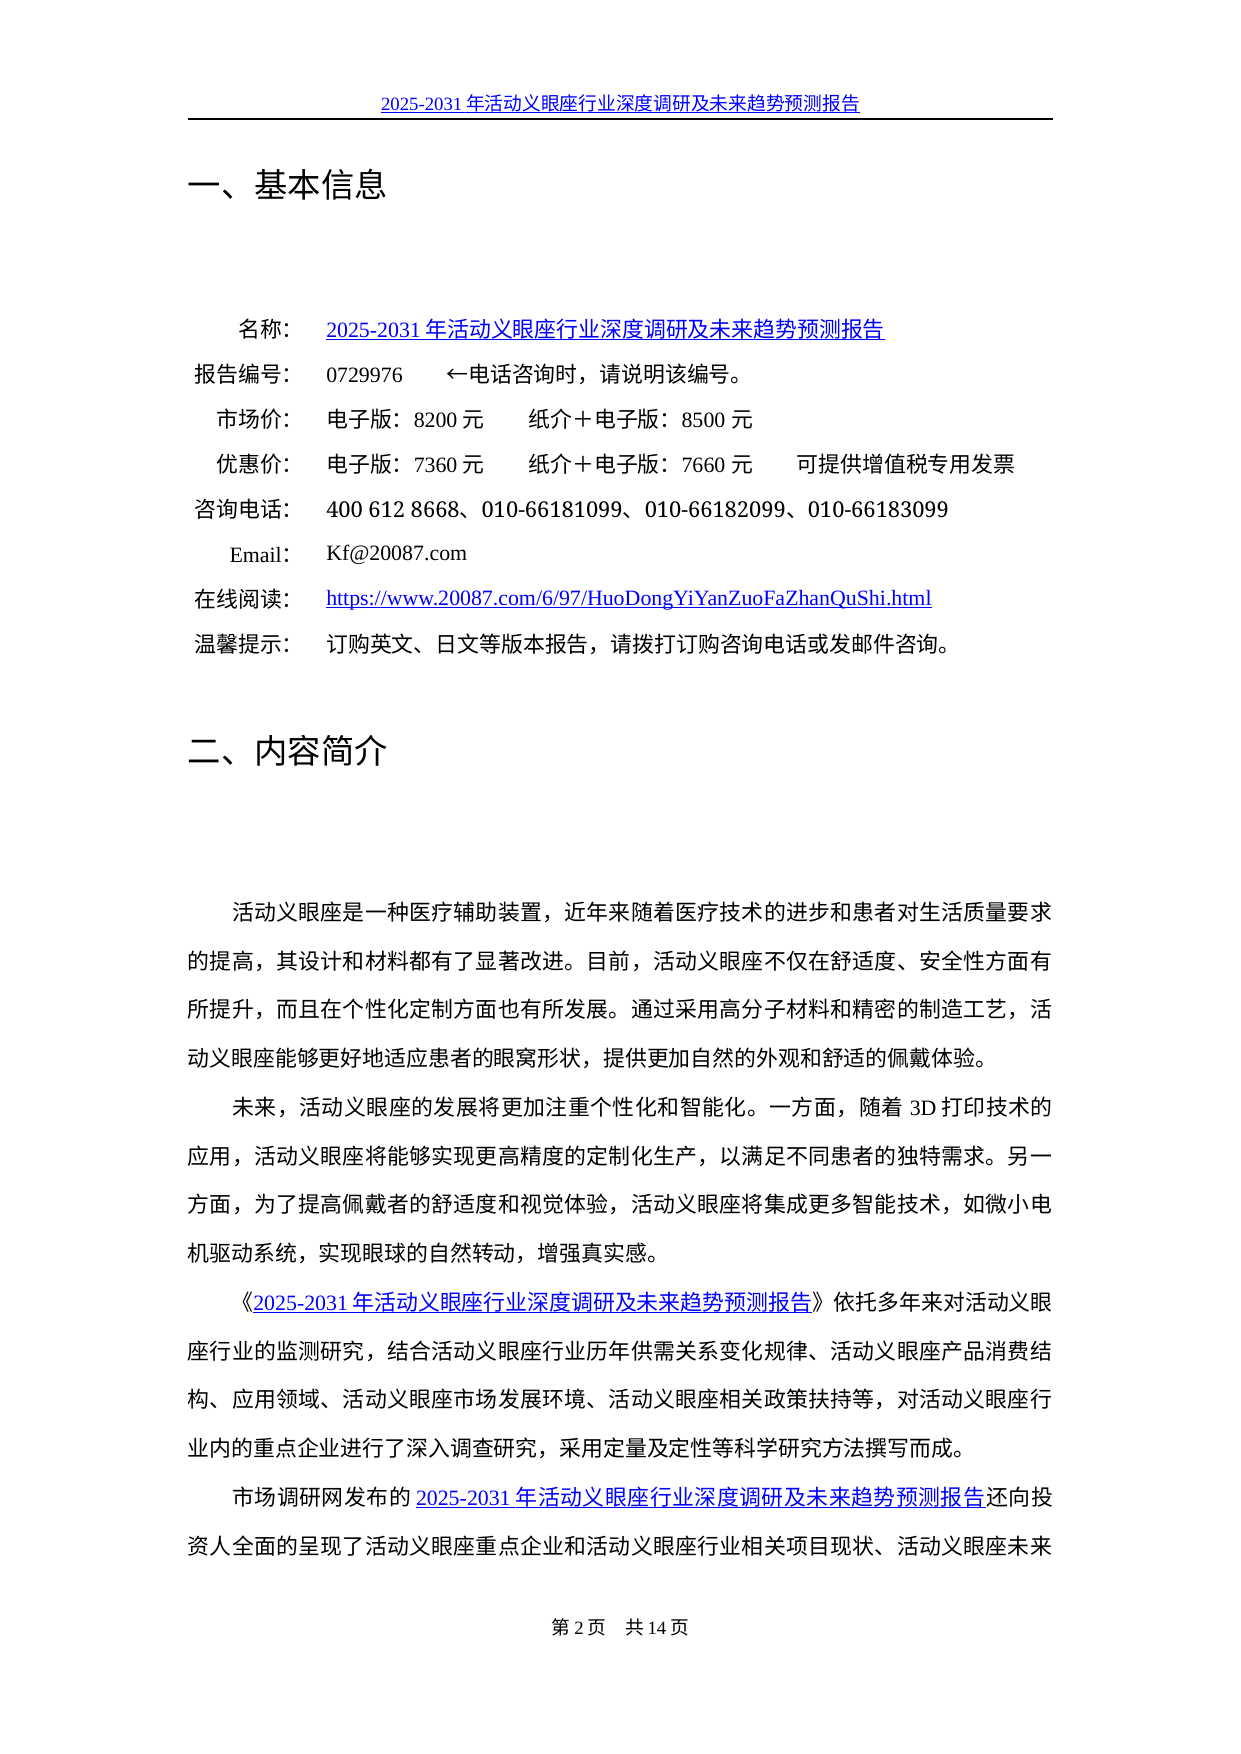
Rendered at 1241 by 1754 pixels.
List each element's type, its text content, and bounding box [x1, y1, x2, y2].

table_cell 0729976 ←电话咨询时，请说明该编号。 [315, 357, 1073, 402]
table_cell 电子版：7360 元 纸介＋电子版：7660 元 可提供增值税专用发票 [315, 447, 1073, 492]
title 一、基本信息 [187, 150, 1053, 215]
table_cell 订购英文、日文等版本报告，请拨打订购咨询电话或发邮件咨询。 [315, 627, 1073, 672]
table_cell 温馨提示： [167, 627, 315, 672]
table_cell 市场价： [167, 402, 315, 447]
table_cell Email： [167, 537, 315, 582]
table_cell [315, 582, 1073, 627]
table_header 名称： [167, 312, 315, 357]
table_cell 在线阅读： [167, 582, 315, 627]
table_cell 电子版：8200 元 纸介＋电子版：8500 元 [315, 402, 1073, 447]
table_cell 报告编号： [167, 357, 315, 402]
table_cell Kf@20087.com [315, 537, 1073, 582]
table_header 2025-2031年活动义眼座行业深度调研及未来趋势预测报告 [315, 312, 1073, 357]
table_cell 400 612 8668、010-66181099、010-66182099、010-66183099 [315, 492, 1073, 537]
table_cell 咨询电话： [167, 492, 315, 537]
title 二、内容简介 [187, 717, 1053, 782]
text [187, 894, 1053, 1561]
table_cell 优惠价： [167, 447, 315, 492]
